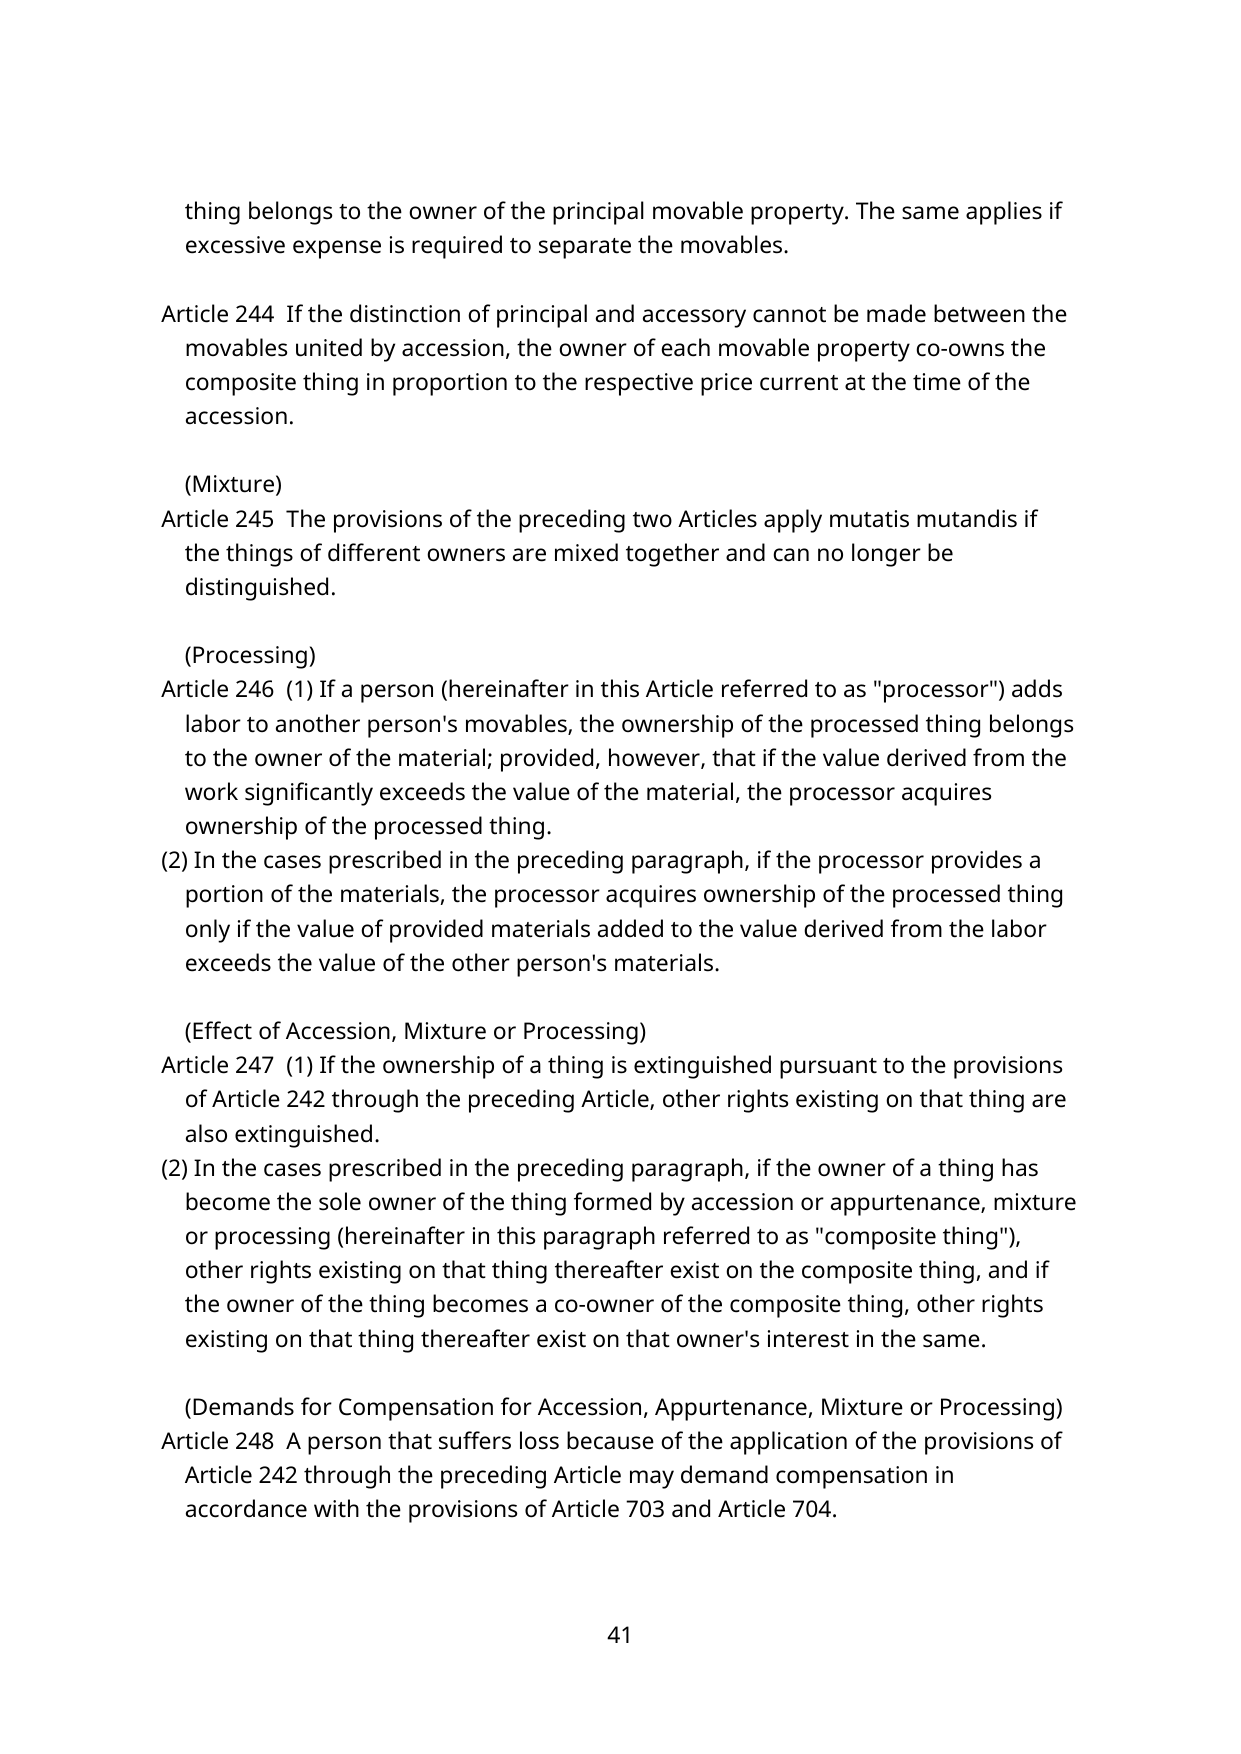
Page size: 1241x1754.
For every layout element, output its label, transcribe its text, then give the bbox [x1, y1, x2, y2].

text (2) In the cases prescribed in the preceding paragraph, if the owner of a thing has become the sole owner of the thing formed by accession or appurtenance, mixture or processing (hereinafter in this paragraph referred to as "composite thing"), other rights existing on that thing thereafter exist on the composite thing, and if the owner of the thing becomes a co-owner of the composite thing, other rights existing on that thing thereafter exist on that owner's interest in the same. [161, 1150, 1079, 1355]
text (Effect of Accession, Mixture or Processing) [184, 1014, 1079, 1048]
text (Demands for Compensation for Accession, Appurtenance, Mixture or Processing) [184, 1389, 1079, 1424]
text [161, 194, 1079, 262]
text Article 244 If the distinction of principal and accessory cannot be made between the movables united by accession, the owner of each movable property co-owns the composite thing in proportion to the respective price current at the time of the accession. [161, 296, 1079, 433]
text (Processing) [184, 638, 1079, 672]
text Article 247 (1) If the ownership of a thing is extinguished pursuant to the provisions of Article 242 through the preceding Article, other rights existing on that thing are also extinguished. [161, 1048, 1079, 1150]
text Article 246 (1) If a person (hereinafter in this Article referred to as "processor") adds labor to another person's movables, the ownership of the processed thing belongs to the owner of the material; provided, however, that if the value derived from the work significantly exceeds the value of the material, the processor acquires ownership of the processed thing. [161, 672, 1079, 843]
text (2) In the cases prescribed in the preceding paragraph, if the processor provides a portion of the materials, the processor acquires ownership of the processed thing only if the value of provided materials added to the value derived from the labor exceeds the value of the other person's materials. [161, 843, 1079, 979]
text (Mixture) [184, 467, 1079, 501]
text Article 248 A person that suffers loss because of the application of the provisions of Article 242 through the preceding Article may demand compensation in accordance with the provisions of Article 703 and Article 704. [161, 1424, 1079, 1526]
text Article 245 The provisions of the preceding two Articles apply mutatis mutandis if the things of different owners are mixed together and can no longer be distinguished. [161, 501, 1079, 604]
